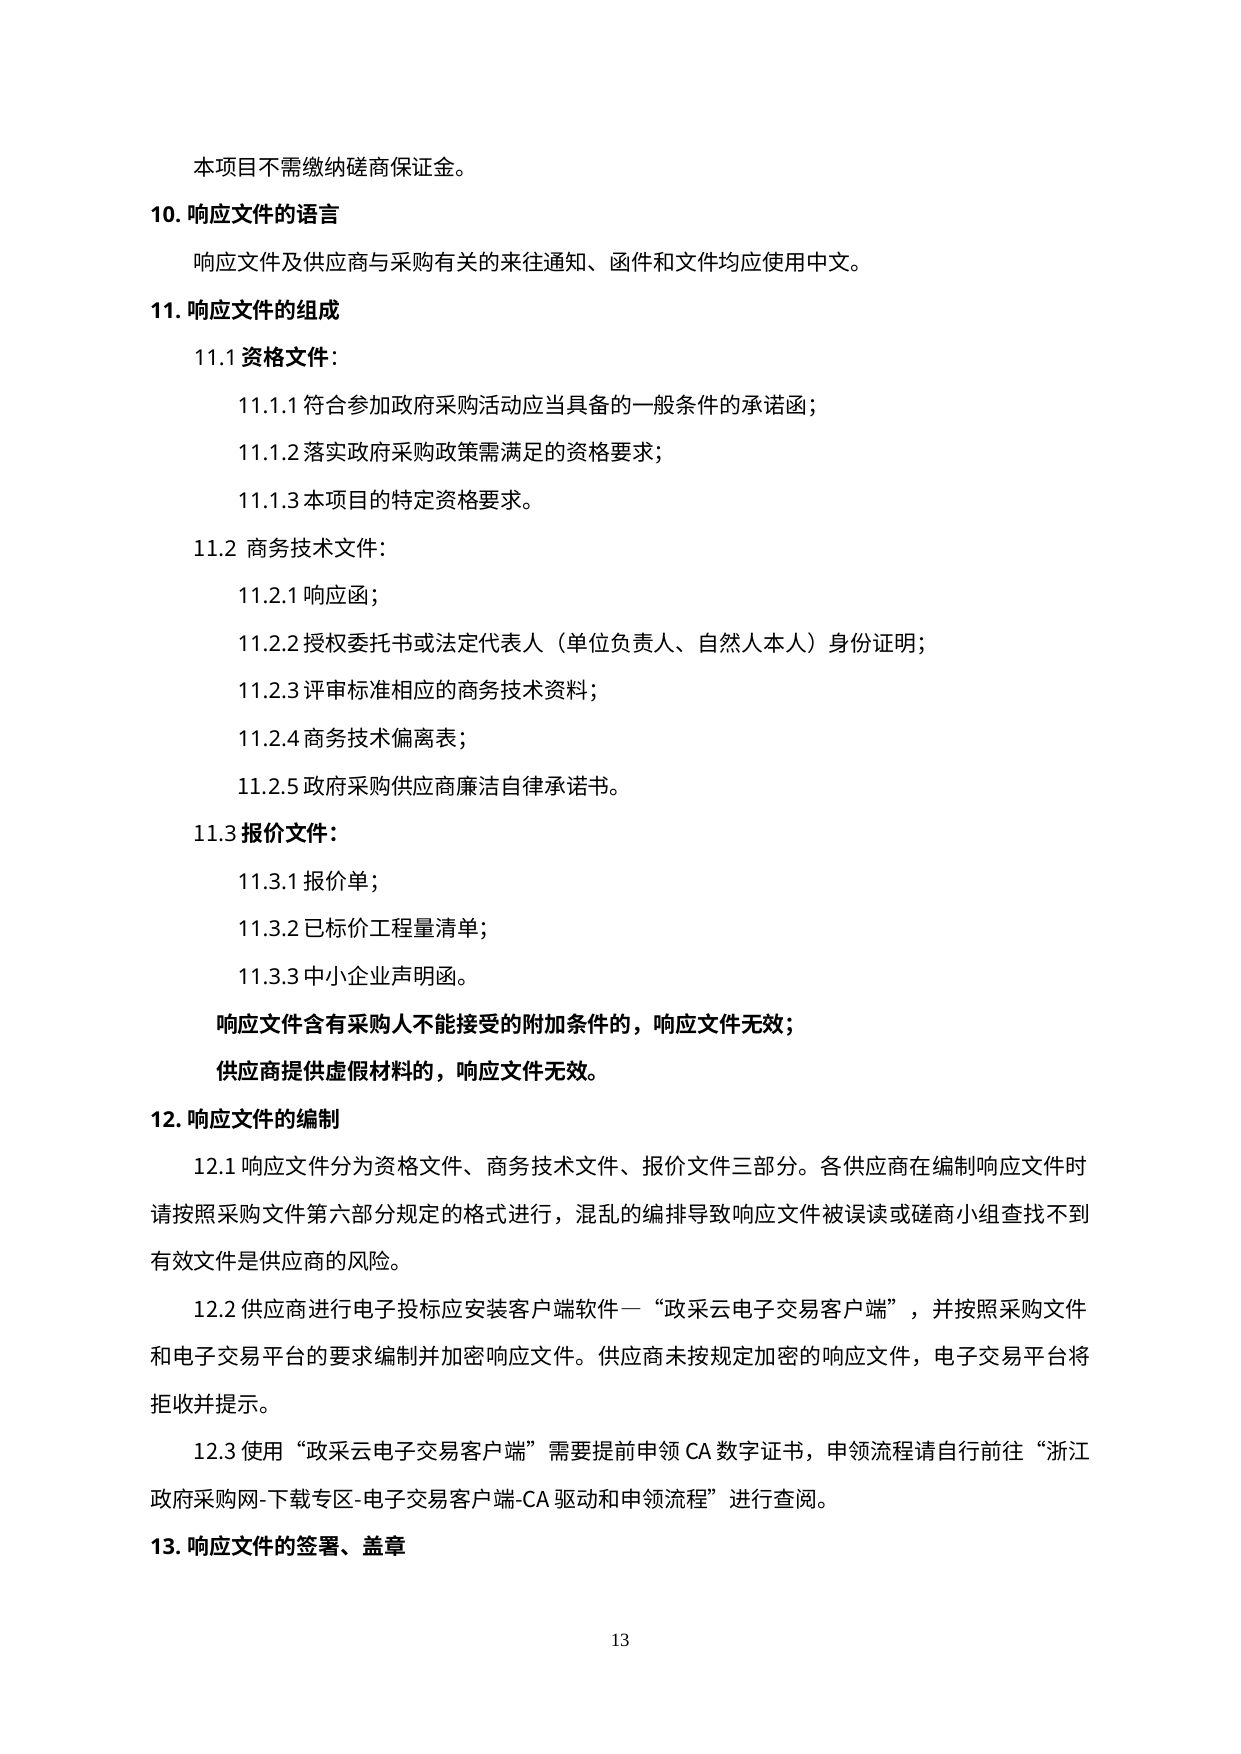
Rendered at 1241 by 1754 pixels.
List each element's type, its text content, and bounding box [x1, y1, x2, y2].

text 响应文件及供应商与采购有关的来往通知、函件和文件均应使用中文。 [150, 245, 1090, 277]
text 响应文件含有采购人不能接受的附加条件的，响应文件无效； [150, 1007, 1090, 1038]
text 供应商提供虚假材料的，响应文件无效。 [150, 1054, 1090, 1086]
text 12.3使用“政采云电子交易客户端”需要提前申领CA数字证书，申领流程请自行前往“浙江政府采购网-下载专区-电子交易客户端-CA驱动和申领流程”进行查阅。 [150, 1434, 1090, 1513]
text 11.2.4商务技术偏离表； [150, 721, 1090, 753]
text 11.2.1响应函； [150, 578, 1090, 610]
text 12. 响应文件的编制 [150, 1102, 1090, 1133]
text 11.1.3本项目的特定资格要求。 [150, 483, 1090, 515]
text 11.3.1报价单； [150, 864, 1090, 896]
text 10. 响应文件的语言 [150, 197, 1090, 229]
text 11. 响应文件的组成 [150, 293, 1090, 324]
text 12.2供应商进行电子投标应安装客户端软件—“政采云电子交易客户端”，并按照采购文件和电子交易平台的要求编制并加密响应文件。供应商未按规定加密的响应文件，电子交易平台将拒收并提示。 [150, 1292, 1090, 1418]
text 11.1资格文件： [150, 340, 1090, 372]
text 11.2.3评审标准相应的商务技术资料； [150, 673, 1090, 705]
text 11.3.3中小企业声明函。 [150, 959, 1090, 991]
text 11.1.1符合参加政府采购活动应当具备的一般条件的承诺函； [150, 388, 1090, 419]
text 11.2 商务技术文件： [150, 531, 1090, 562]
text 12.1响应文件分为资格文件、商务技术文件、报价文件三部分。各供应商在编制响应文件时请按照采购文件第六部分规定的格式进行，混乱的编排导致响应文件被误读或磋商小组查找不到有效文件是供应商的风险。 [150, 1149, 1090, 1276]
text 11.2.2授权委托书或法定代表人（单位负责人、自然人本人）身份证明； [150, 626, 1090, 658]
list 响应文件的签署、盖章 [150, 1529, 1090, 1561]
text 11.2.5政府采购供应商廉洁自律承诺书。 [150, 769, 1090, 800]
text 11.3.2已标价工程量清单； [150, 911, 1090, 943]
text 本项目不需缴纳磋商保证金。 [150, 150, 1090, 182]
text 11.1.2落实政府采购政策需满足的资格要求； [150, 435, 1090, 467]
text 11.3报价文件： [150, 816, 1090, 848]
